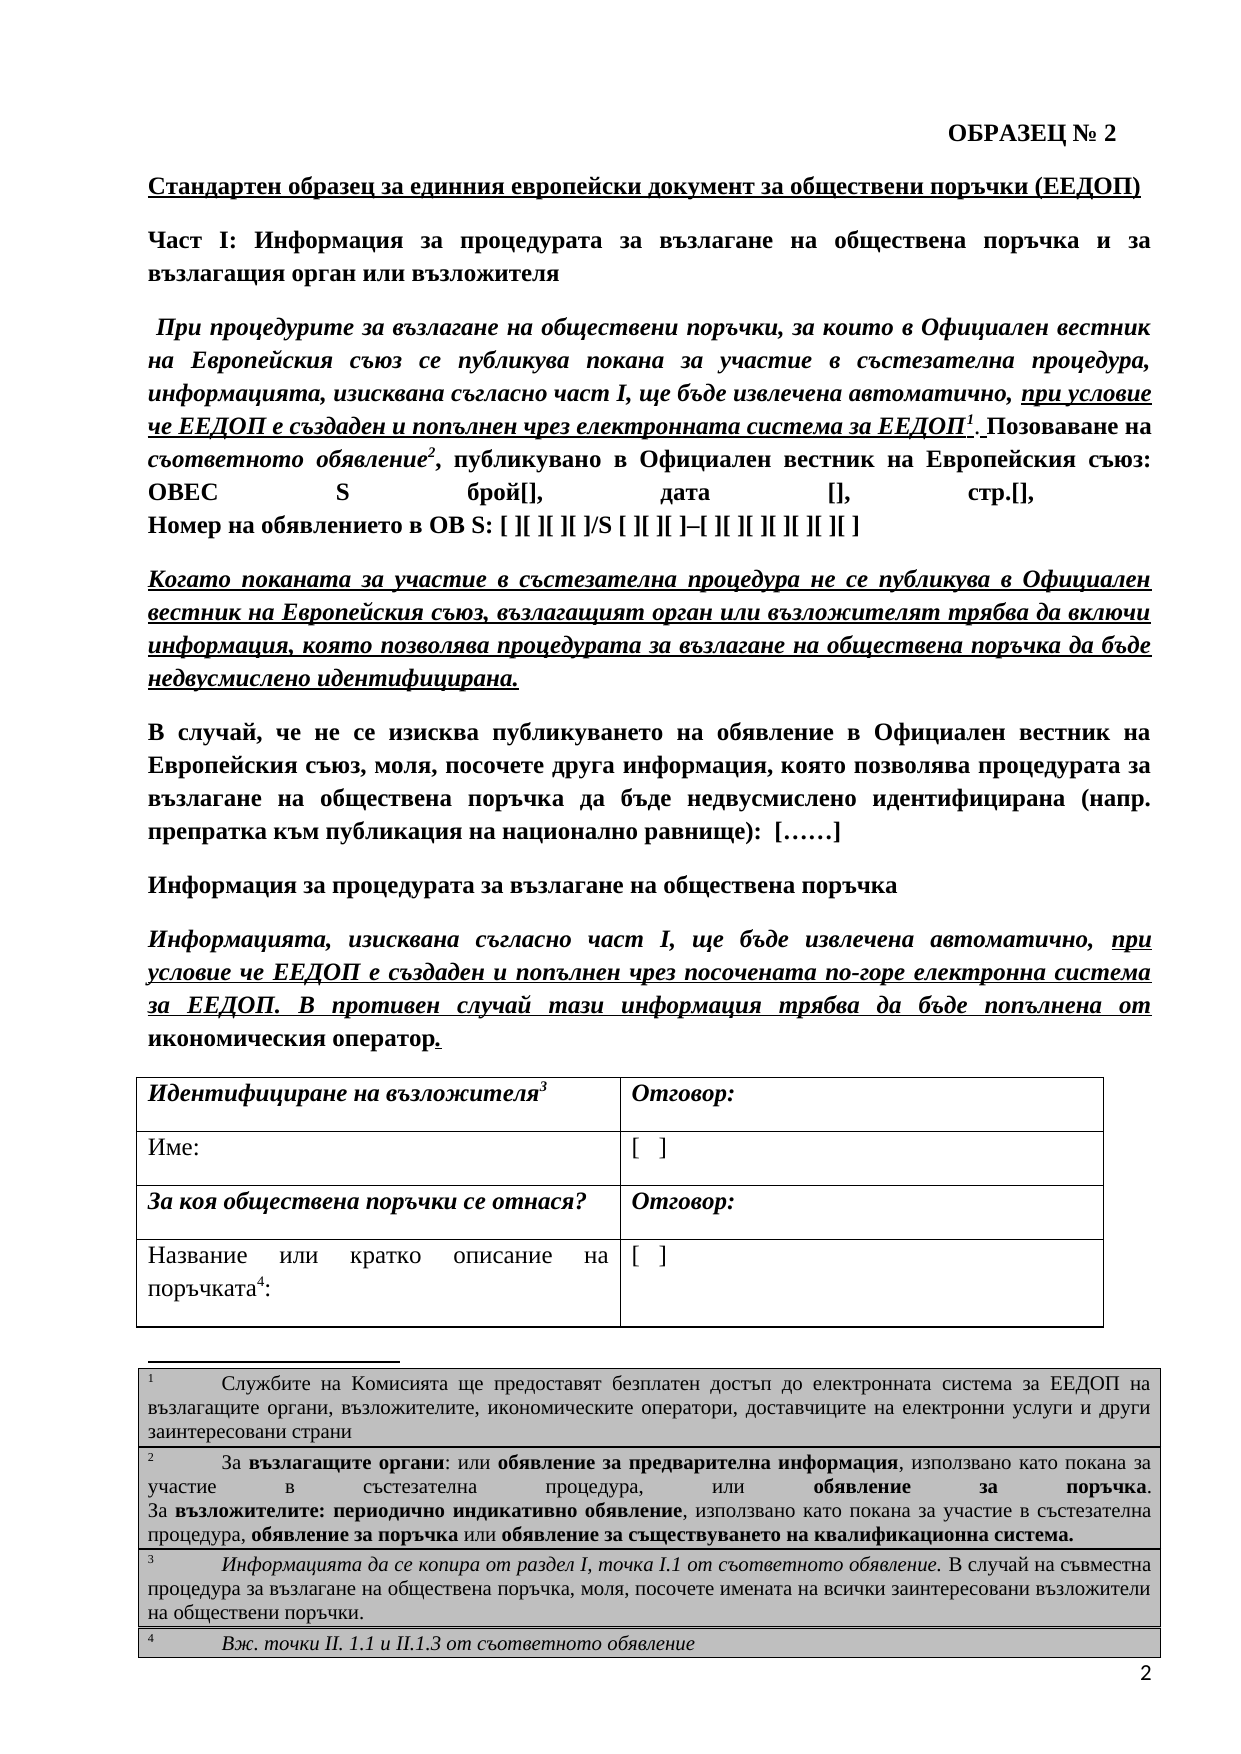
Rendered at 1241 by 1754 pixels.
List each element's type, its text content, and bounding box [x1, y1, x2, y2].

text Когато поканата за участие в състезателна процедура не се публикува в Официален вестник на Европейския съюз, възлагащият орган или възложителят трябва да включи информация, която позволява процедурата за възлагане на обществена поръчка да бъде недвусмислено идентифицирана. [148, 564, 1152, 589]
table_cell [ ] [621, 1240, 1103, 1326]
text В случай, че не се изисква публикуването на обявление в Официален вестник на Европейския съюз, моля, посочете друга информация, която позволява процедурата за възлагане на обществена поръчка да бъде недвусмислено идентифицирана (напр. препратка към публикация на национално равнище): [……] [148, 717, 1152, 845]
text При процедурите за възлагане на обществени поръчки, за които в Официален вестник на Европейския съюз се публикува покана за участие в състезателна процедура, информацията, изисквана съгласно част I, ще бъде извлечена автоматично, при условие че ЕЕДОП е създаден и попълнен чрез електронната система за ЕЕДОП. Позоваване на съответното обявление, публикувано в Официален вестник на Европейския съюз: OВEС S брой[], дата [], стр.[], Номер на обявлението в ОВ S: [ ][ ][ ][ ]/S [ ][ ][ ]–[ ][ ][ ][ ][ ][ ][ ] [148, 312, 1152, 539]
text Когато поканата за участие в състезателна процедура не се публикува в Официален вестник на Европейския съюз, възлагащият орган или възложителят трябва да включи информация, която позволява процедурата за възлагане на обществена поръчка да бъде недвусмислено идентифицирана. [148, 591, 1152, 655]
table_cell Име: [137, 1132, 620, 1185]
text Когато поканата за участие в състезателна процедура не се публикува в Официален вестник на Европейския съюз, възлагащият орган или възложителят трябва да включи информация, която позволява процедурата за възлагане на обществена поръчка да бъде недвусмислено идентифицирана. [148, 657, 1152, 692]
text Информацията, изисквана съгласно част I, ще бъде извлечена автоматично, при условие че ЕЕДОП е създаден и попълнен чрез посочената по-горе електронна система за ЕЕДОП. В противен случай тази информация трябва да бъде попълнена от икономическия оператор. [148, 983, 1152, 1015]
table_cell За коя обществена поръчки се отнася? [137, 1186, 620, 1239]
text Информацията, изисквана съгласно част I, ще бъде извлечена автоматично, при условие че ЕЕДОП е създаден и попълнен чрез посочената по-горе електронна система за ЕЕДОП. В противен случай тази информация трябва да бъде попълнена от икономическия оператор. [148, 1016, 1152, 1052]
text ОБРАЗЕЦ № 2 [148, 118, 1152, 146]
table_cell Отговор: [621, 1186, 1103, 1239]
table_cell [ ] [621, 1132, 1103, 1185]
text Част І: Информация за процедурата за възлагане на обществена поръчка и за възлагащия орган или възложителя [148, 225, 1152, 287]
text Информация за процедурата за възлагане на обществена поръчка [148, 870, 1152, 899]
table_header Отговор: [621, 1078, 1103, 1131]
text Информацията, изисквана съгласно част I, ще бъде извлечена автоматично, при условие че ЕЕДОП е създаден и попълнен чрез посочената по-горе електронна система за ЕЕДОП. В противен случай тази информация трябва да бъде попълнена от икономическия оператор. [148, 924, 1152, 982]
table_header Идентифициране на възложителя [137, 1078, 620, 1131]
table_cell Название или кратко описание на поръчката: [137, 1240, 620, 1326]
text Стандартен образец за единния европейски документ за обществени поръчки (ЕЕДОП) [148, 171, 1152, 200]
